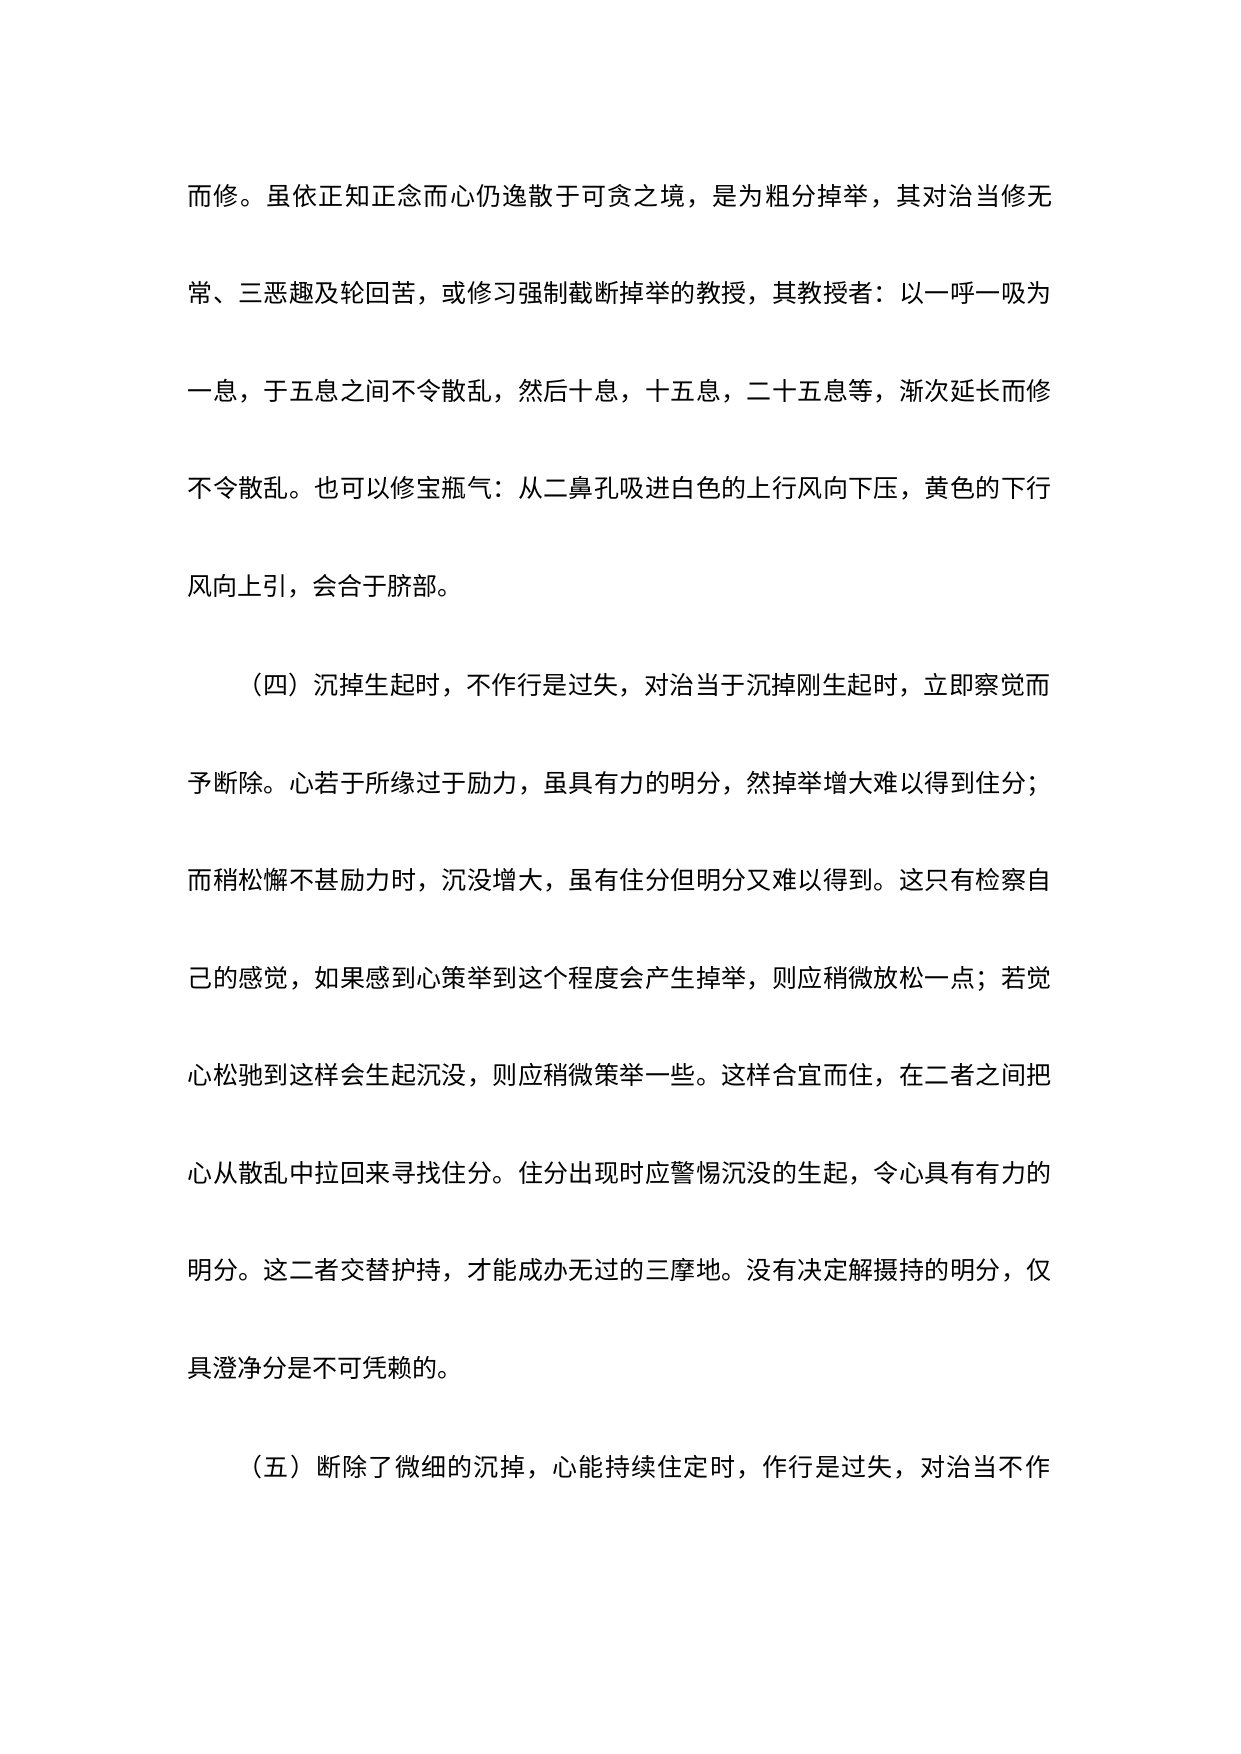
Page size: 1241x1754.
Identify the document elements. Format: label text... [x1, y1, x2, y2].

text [187, 162, 1053, 617]
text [187, 1433, 1053, 1498]
text （四）沉掉生起时，不作行是过失，对治当于沉掉刚生起时，立即察觉而予断除。心若于所缘过于励力，虽具有力的明分，然掉举增大难以得到住分；而稍松懈不甚励力时，沉没增大，虽有住分但明分又难以得到。这只有检察自己的感觉，如果感到心策举到这个程度会产生掉举，则应稍微放松一点；若觉心松驰到这样会生起沉没，则应稍微策举一些。这样合宜而住，在二者之间把心从散乱中拉回来寻找住分。住分出现时应警惕沉没的生起，令心具有有力的明分。这二者交替护持，才能成办无过的三摩地。没有决定解摄持的明分，仅具澄净分是不可凭赖的。 [187, 651, 1053, 1399]
